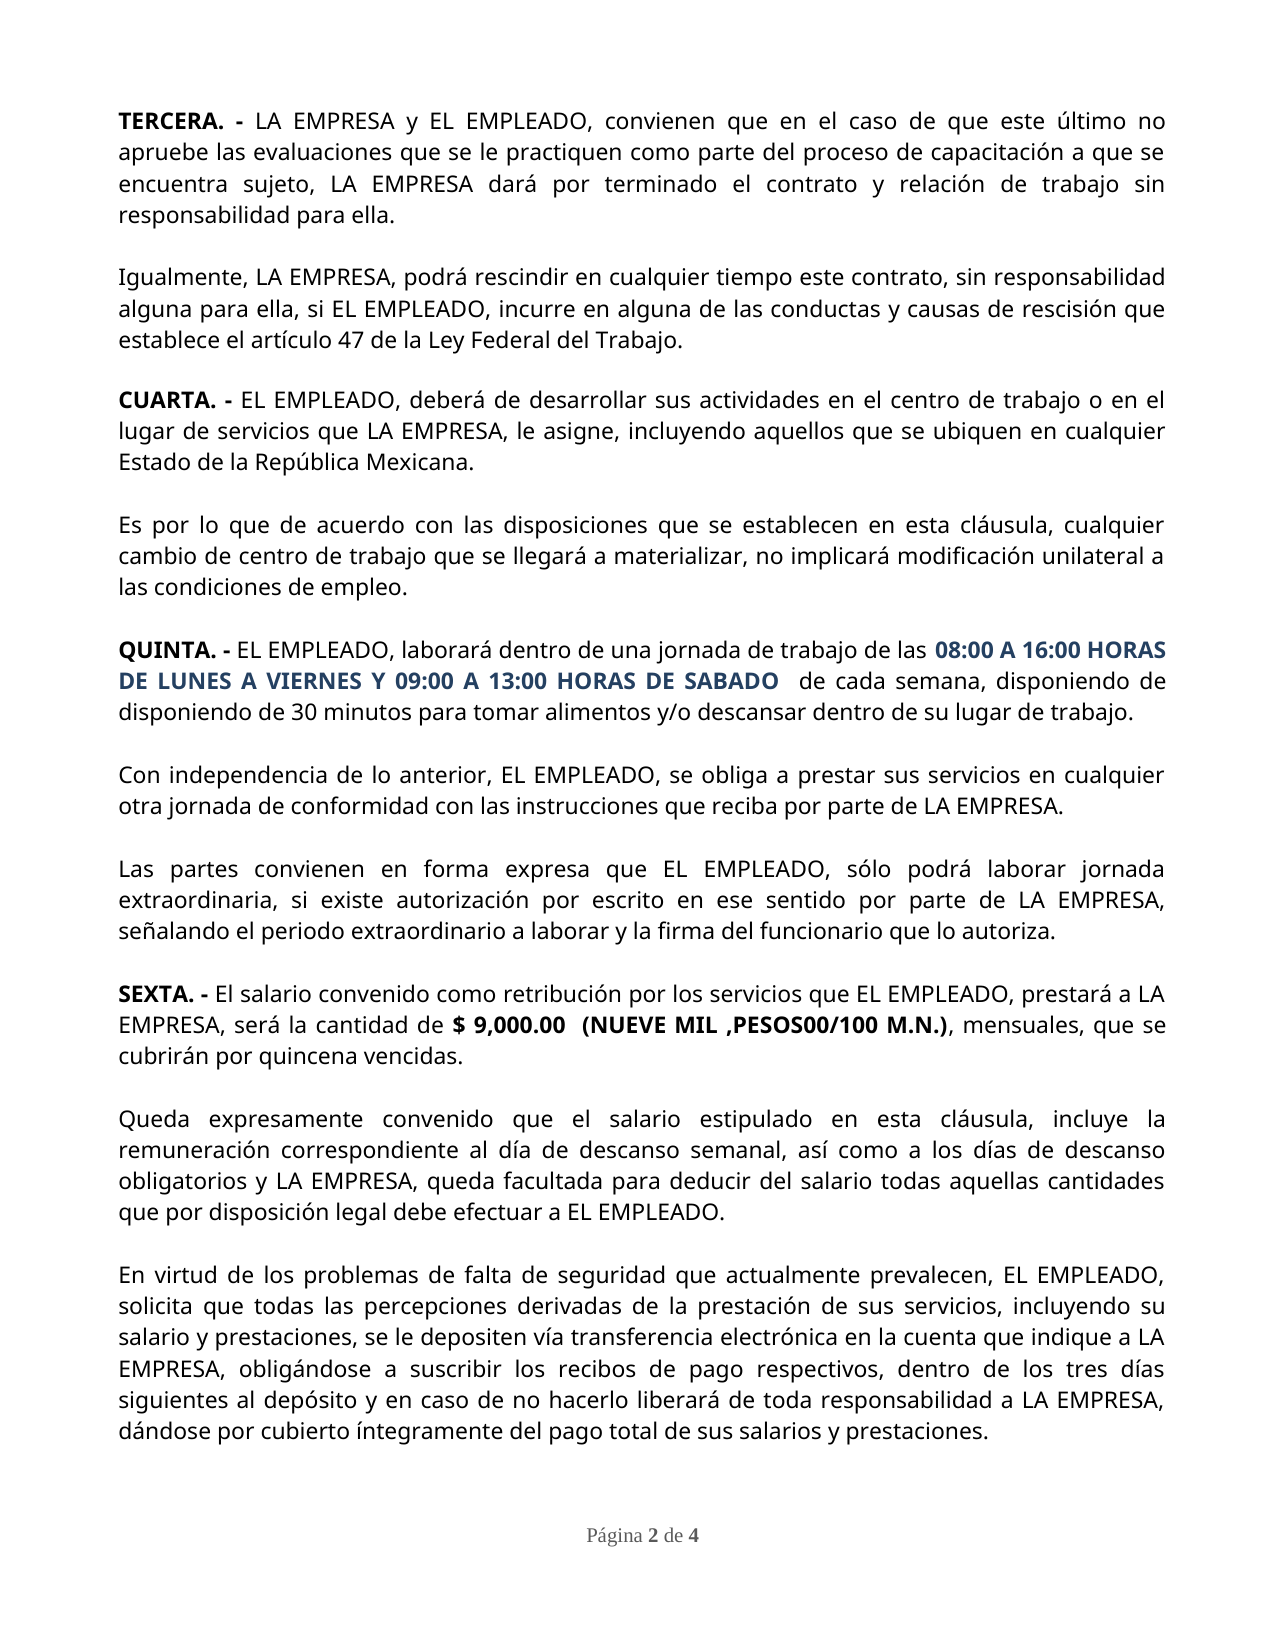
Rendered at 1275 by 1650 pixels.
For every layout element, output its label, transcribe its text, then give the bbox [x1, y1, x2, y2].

text CUARTA. - EL EMPLEADO, deberá de desarrollar sus actividades en el centro de trabajo o en el lugar de servicios que LA EMPRESA, le asigne, incluyendo aquellos que se ubiquen en cualquier Estado de la República Mexicana. [118, 384, 1167, 478]
text Queda expresamente convenido que el salario estipulado en esta cláusula, incluye la remuneración correspondiente al día de descanso semanal, así como a los días de descanso obligatorios y LA EMPRESA, queda facultada para deducir del salario todas aquellas cantidades que por disposición legal debe efectuar a EL EMPLEADO. [118, 1103, 1167, 1228]
text Es por lo que de acuerdo con las disposiciones que se establecen en esta cláusula, cualquier cambio de centro de trabajo que se llegará a materializar, no implicará modificación unilateral a las condiciones de empleo. [118, 509, 1167, 603]
text Con independencia de lo anterior, EL EMPLEADO, se obliga a prestar sus servicios en cualquier otra jornada de conformidad con las instrucciones que reciba por parte de LA EMPRESA. [118, 759, 1167, 821]
text Igualmente, LA EMPRESA, podrá rescindir en cualquier tiempo este contrato, sin responsabilidad alguna para ella, si EL EMPLEADO, incurre en alguna de las conductas y causas de rescisión que establece el artículo 47 de la Ley Federal del Trabajo. [118, 261, 1167, 355]
text Las partes convienen en forma expresa que EL EMPLEADO, sólo podrá laborar jornada extraordinaria, si existe autorización por escrito en ese sentido por parte de LA EMPRESA, señalando el periodo extraordinario a laborar y la firma del funcionario que lo autoriza. [118, 853, 1167, 946]
text SEXTA. - El salario convenido como retribución por los servicios que EL EMPLEADO, prestará a LA EMPRESA, será la cantidad de $ 9,000.00 (NUEVE MIL ,PESOS00/100 M.N.), mensuales, que se cubrirán por quincena vencidas. [118, 978, 1167, 1071]
text TERCERA. - LA EMPRESA y EL EMPLEADO, convienen que en el caso de que este último no apruebe las evaluaciones que se le practiquen como parte del proceso de capacitación a que se encuentra sujeto, LA EMPRESA dará por terminado el contrato y relación de trabajo sin responsabilidad para ella. [118, 105, 1167, 230]
text En virtud de los problemas de falta de seguridad que actualmente prevalecen, EL EMPLEADO, solicita que todas las percepciones derivadas de la prestación de sus servicios, incluyendo su salario y prestaciones, se le depositen vía transferencia electrónica en la cuenta que indique a LA EMPRESA, obligándose a suscribir los recibos de pago respectivos, dentro de los tres días siguientes al depósito y en caso de no hacerlo liberará de toda responsabilidad a LA EMPRESA, dándose por cubierto íntegramente del pago total de sus salarios y prestaciones. [118, 1259, 1167, 1446]
text QUINTA. - EL EMPLEADO, laborará dentro de una jornada de trabajo de las 08:00 A 16:00 HORAS DE LUNES A VIERNES Y 09:00 A 13:00 HORAS DE SABADO de cada semana, disponiendo de disponiendo de 30 minutos para tomar alimentos y/o descansar dentro de su lugar de trabajo. [118, 634, 1167, 728]
